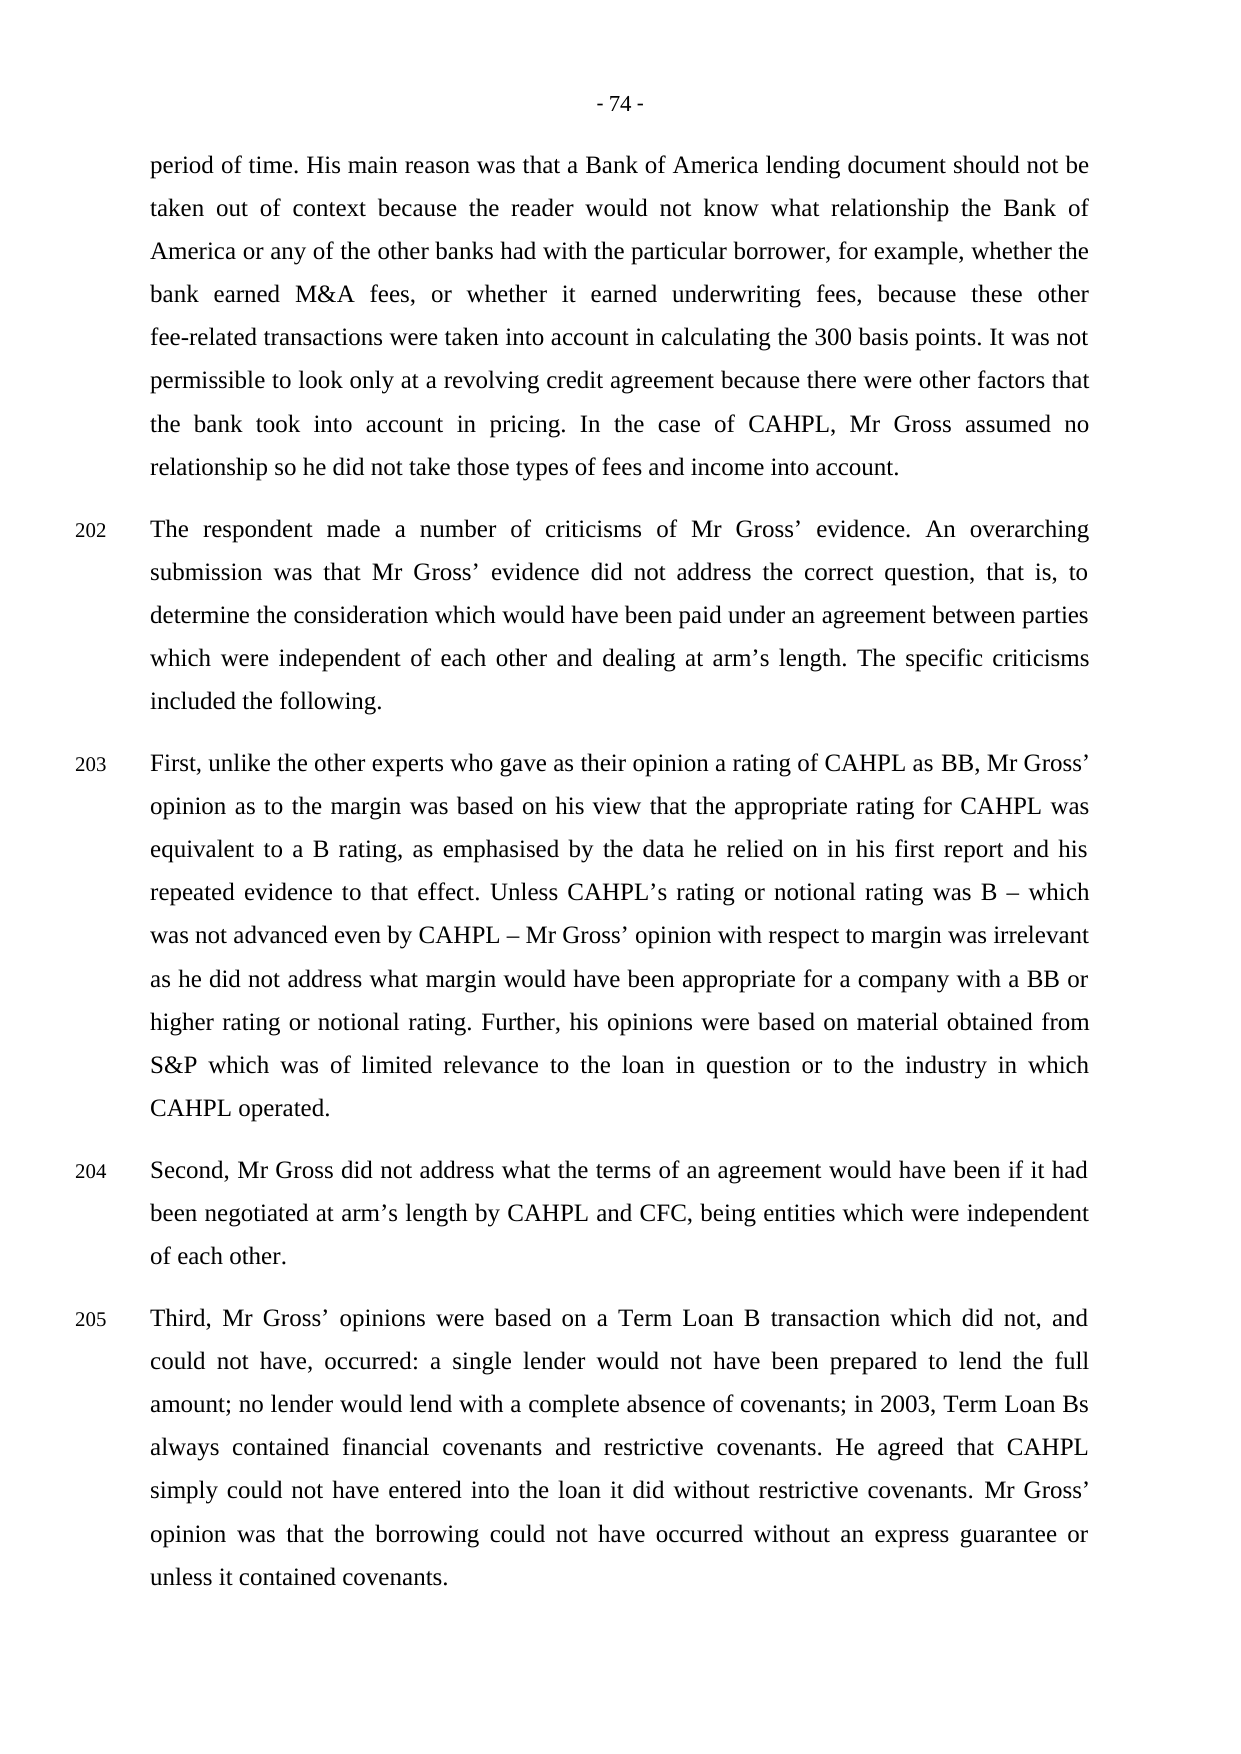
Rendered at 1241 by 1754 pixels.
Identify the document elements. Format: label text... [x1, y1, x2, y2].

text First, unlike the other experts who gave as their opinion a rating of CAHPL as BB, Mr Gross’ opinion as to the margin was based on his view that the appropriate rating for CAHPL was equivalent to a B rating, as emphasised by the data he relied on in his first report and his repeated evidence to that effect. Unless CAHPL’s rating or notional rating was B – which was not advanced even by CAHPL – Mr Gross’ opinion with respect to margin was irrelevant as he did not address what margin would have been appropriate for a company with a BB or higher rating or notional rating. Further, his opinions were based on material obtained from S&P which was of limited relevance to the loan in question or to the industry in which CAHPL operated. [75, 748, 1090, 1122]
text The respondent made a number of criticisms of Mr Gross’ evidence. An overarching submission was that Mr Gross’ evidence did not address the correct question, that is, to determine the consideration which would have been paid under an agreement between parties which were independent of each other and dealing at arm’s length. The specific criticisms included the following. [75, 514, 1090, 715]
text Third, Mr Gross’ opinions were based on a Term Loan B transaction which did not, and could not have, occurred: a single lender would not have been prepared to lend the full amount; no lender would lend with a complete absence of covenants; in 2003, Term Loan Bs always contained financial covenants and restrictive covenants. He agreed that CAHPL simply could not have entered into the loan it did without restrictive covenants. Mr Gross’ opinion was that the borrowing could not have occurred without an express guarantee or unless it contained covenants. [75, 1303, 1090, 1591]
text Second, Mr Gross did not address what the terms of an agreement would have been if it had been negotiated at arm’s length by CAHPL and CFC, being entities which were independent of each other. [75, 1155, 1090, 1270]
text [75, 150, 1090, 481]
